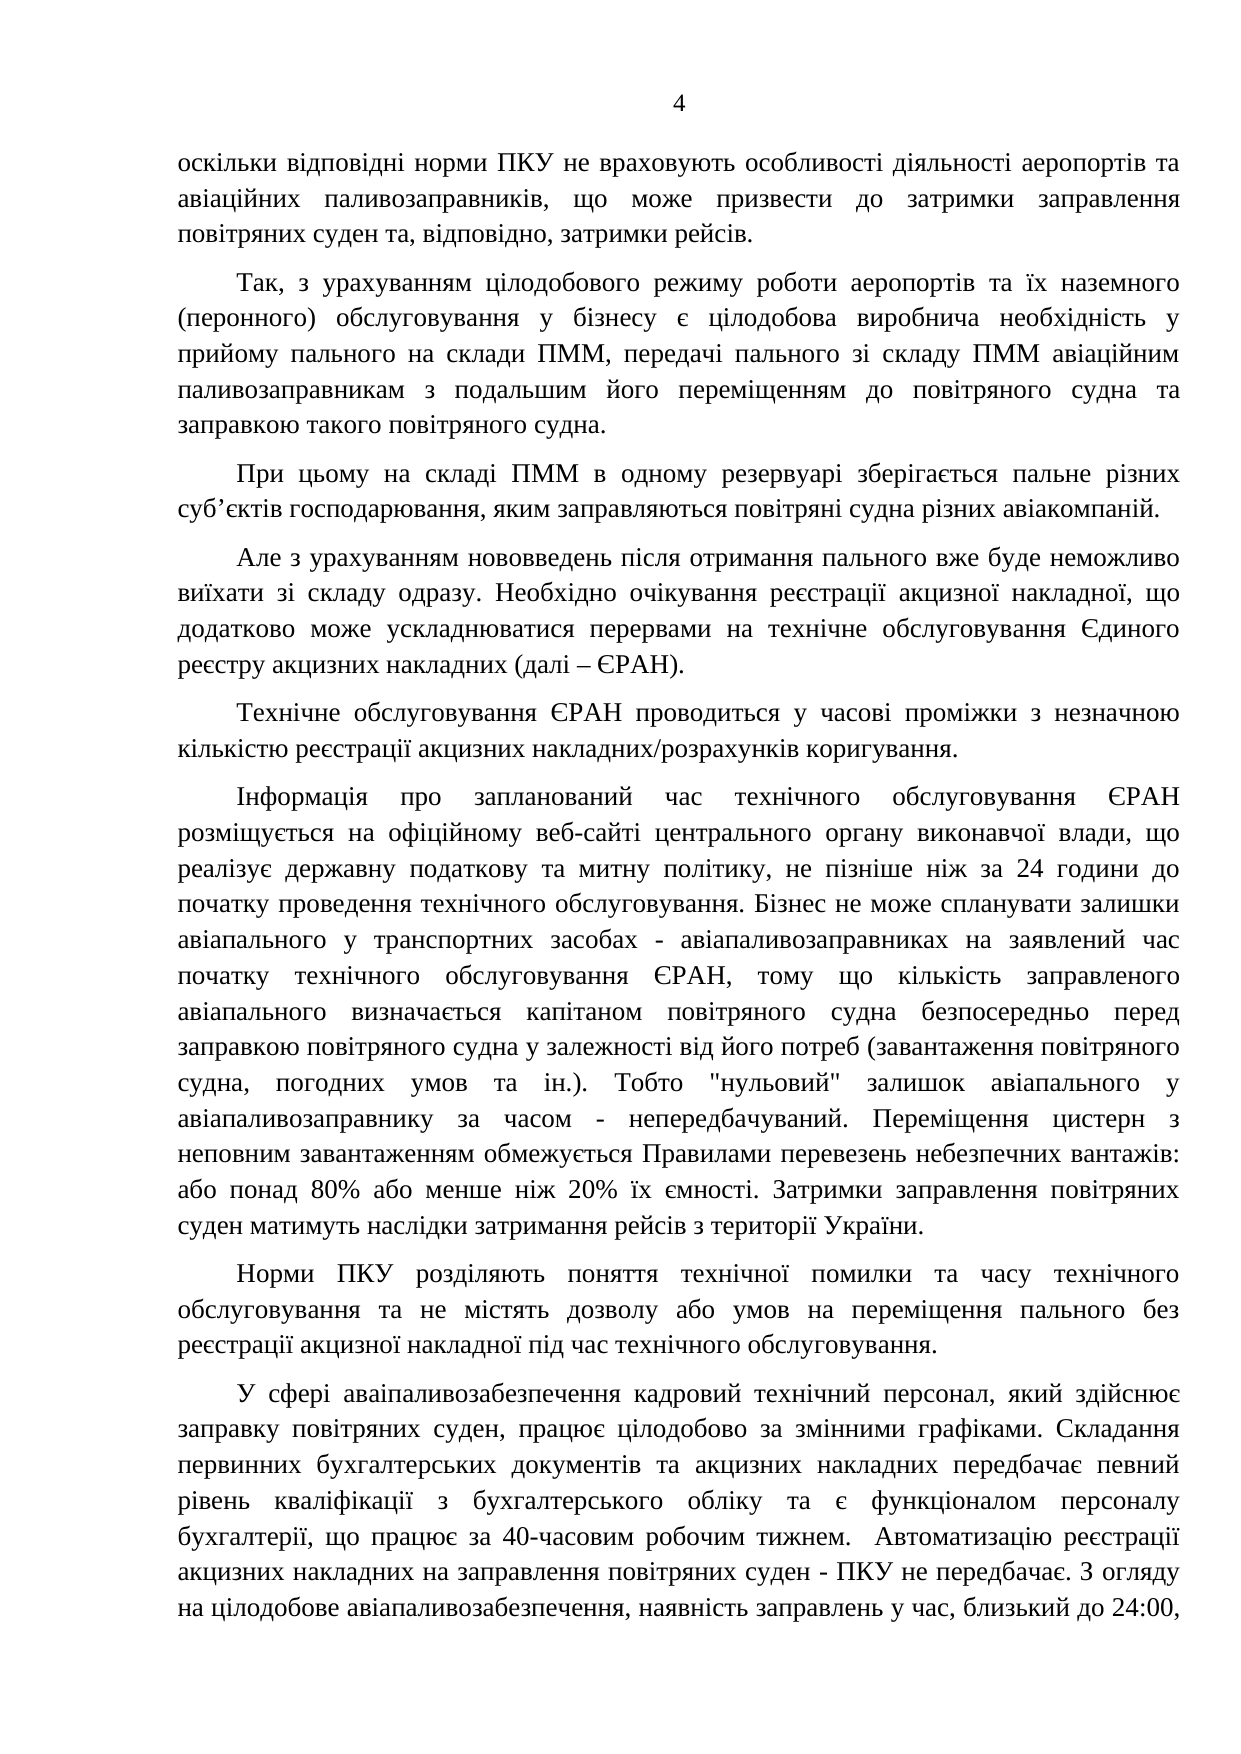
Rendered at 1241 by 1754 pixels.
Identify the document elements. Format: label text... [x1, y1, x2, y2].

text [177, 1377, 1181, 1622]
text Норми ПКУ розділяють поняття технічної помилки та часу технічного обслуговування та не містять дозволу або умов на переміщення пального без реєстрації акцизної накладної під час технічного обслуговування. [177, 1257, 1181, 1360]
text Так, з урахуванням цілодобового режиму роботи аеропортів та їх наземного (перонного) обслуговування у бізнесу є цілодобова виробнича необхідність у прийому пального на склади ПММ, передачі пального зі складу ПММ авіаційним паливозаправникам з подальшим його переміщенням до повітряного судна та заправкою такого повітряного судна. [177, 266, 1181, 440]
text Інформація про запланований час технічного обслуговування ЄРАН розміщується на офіційному веб-сайті центрального органу виконавчої влади, що реалізує державну податкову та митну політику, не пізніше ніж за 24 години до початку проведення технічного обслуговування. Бізнес не може спланувати залишки авіапального у транспортних засобах - авіапаливозаправниках на заявлений час початку технічного обслуговування ЄРАН, тому що кількість заправленого авіапального визначається капітаном повітряного судна безпосередньо перед заправкою повітряного судна у залежності від його потреб (завантаження повітряного судна, погодних умов та ін.). Тобто "нульовий" залишок авіапального у авіапаливозаправнику за часом - непередбачуваний. Переміщення цистерн з неповним завантаженням обмежується Правилами перевезень небезпечних вантажів: або понад 80% або менше ніж 20% їх ємності. Затримки заправлення повітряних суден матимуть наслідки затримання рейсів з території України. [177, 780, 1181, 1240]
text Технічне обслуговування ЄРАН проводиться у часові проміжки з незначною кількістю реєстрації акцизних накладних/розрахунків коригування. [177, 696, 1181, 763]
text Але з урахуванням нововведень після отримання пального вже буде неможливо виїхати зі складу одразу. Необхідно очікування реєстрації акцизної накладної, що додатково може ускладнюватися перервами на технічне обслуговування Єдиного реєстру акцизних накладних (далі – ЄРАН). [177, 541, 1181, 679]
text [177, 146, 1181, 249]
text При цьому на складі ПММ в одному резервуарі зберігається пальне різних суб’єктів господарювання, яким заправляються повітряні судна різних авіакомпаній. [177, 457, 1181, 524]
